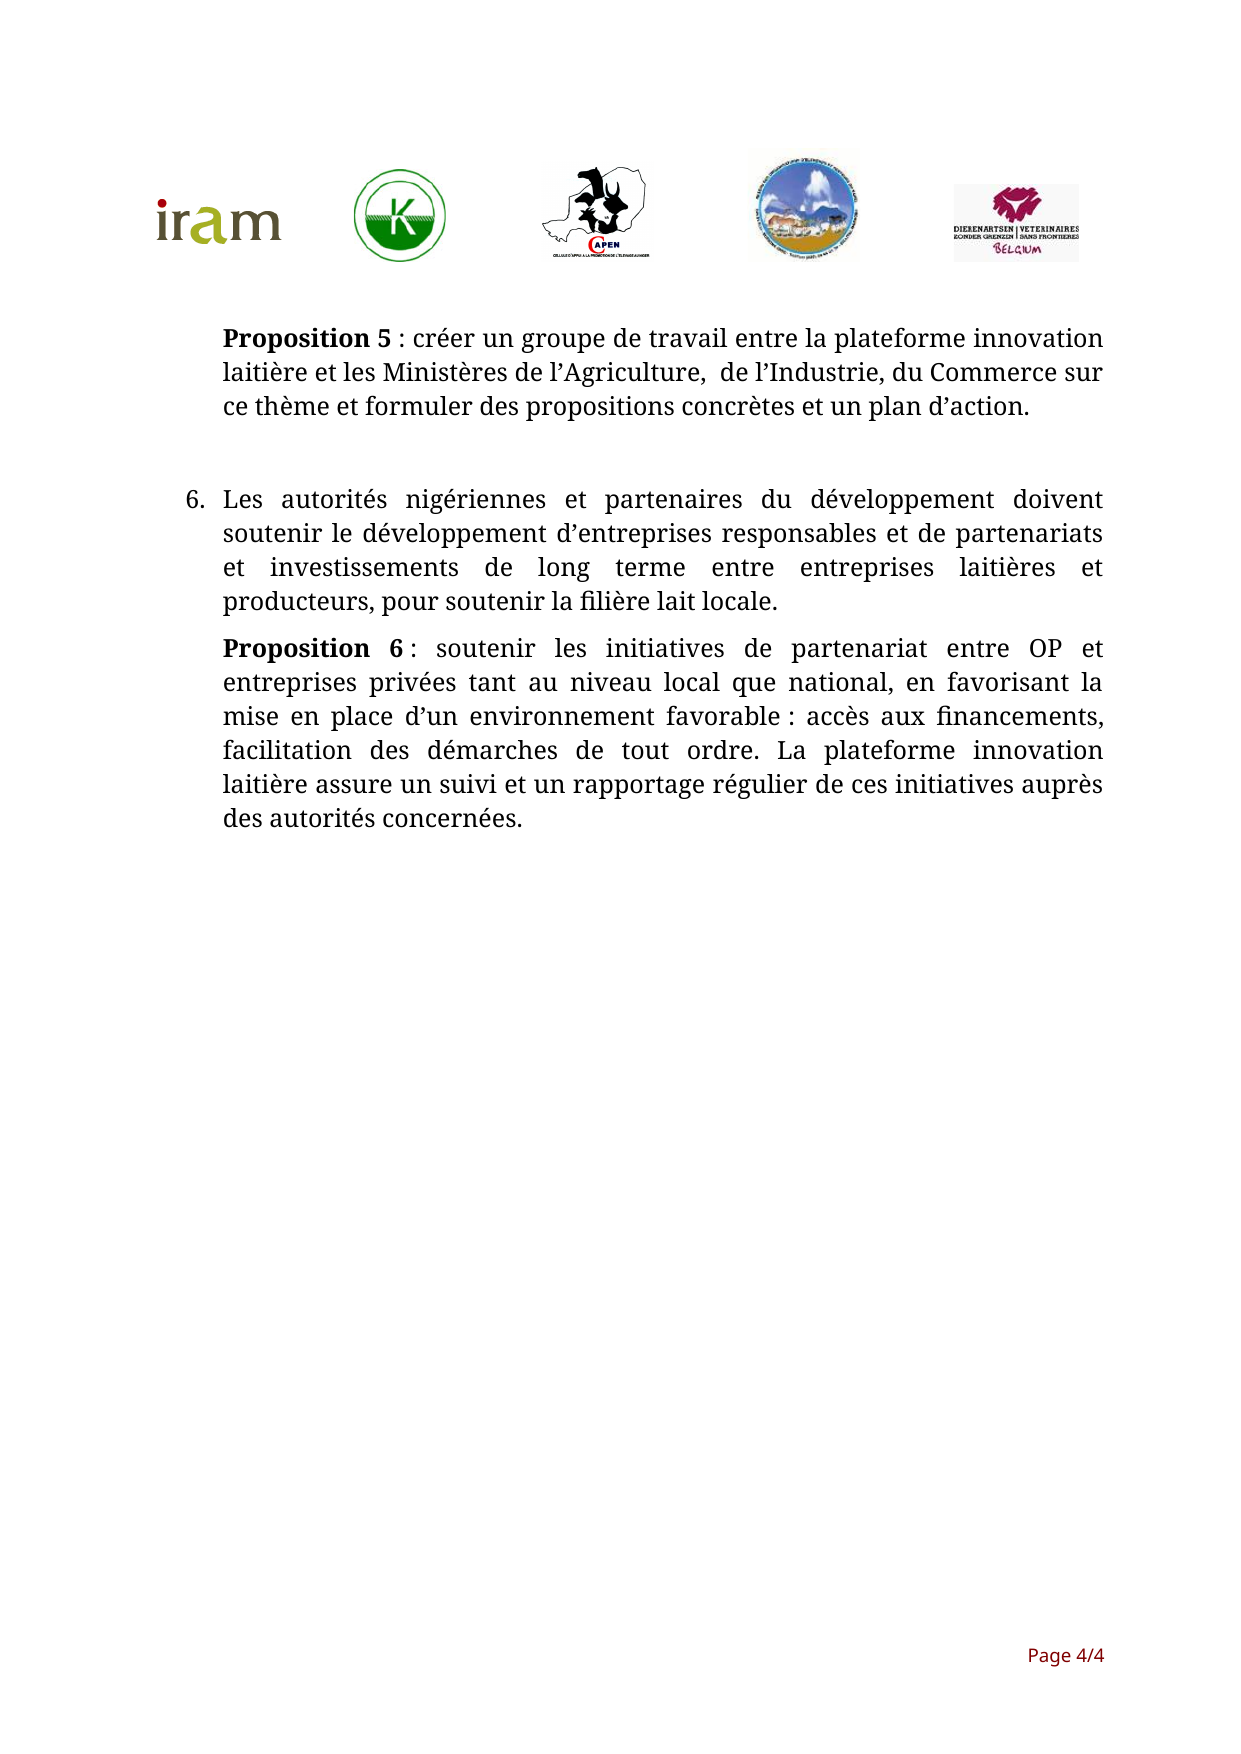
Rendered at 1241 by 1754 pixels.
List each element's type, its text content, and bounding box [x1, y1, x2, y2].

picture [541, 161, 654, 262]
picture [353, 169, 446, 262]
text Proposition 5 : créer un groupe de travail entre la plateforme innovation laitière et les Ministères de l’Agriculture, de l’Industrie, du Commerce sur ce thème et formuler des propositions concrètes et un plan d’action. [223, 320, 1104, 423]
picture [147, 195, 288, 252]
picture [747, 148, 861, 262]
picture [953, 184, 1079, 262]
text Proposition 6 : soutenir les initiatives de partenariat entre OP et entreprises privées tant au niveau local que national, en favorisant la mise en place d’un environnement favorable : accès aux financements, facilitation des démarches de tout ordre. La plateforme innovation laitière assure un suivi et un rapportage régulier de ces initiatives auprès des autorités concernées. [223, 630, 1104, 835]
list Les autorités nigériennes et partenaires du développement doivent soutenir le développement d’entreprises responsables et de partenariats et investissements de long terme entre entreprises laitières et producteurs, pour soutenir la filière lait locale. [185, 482, 1104, 618]
